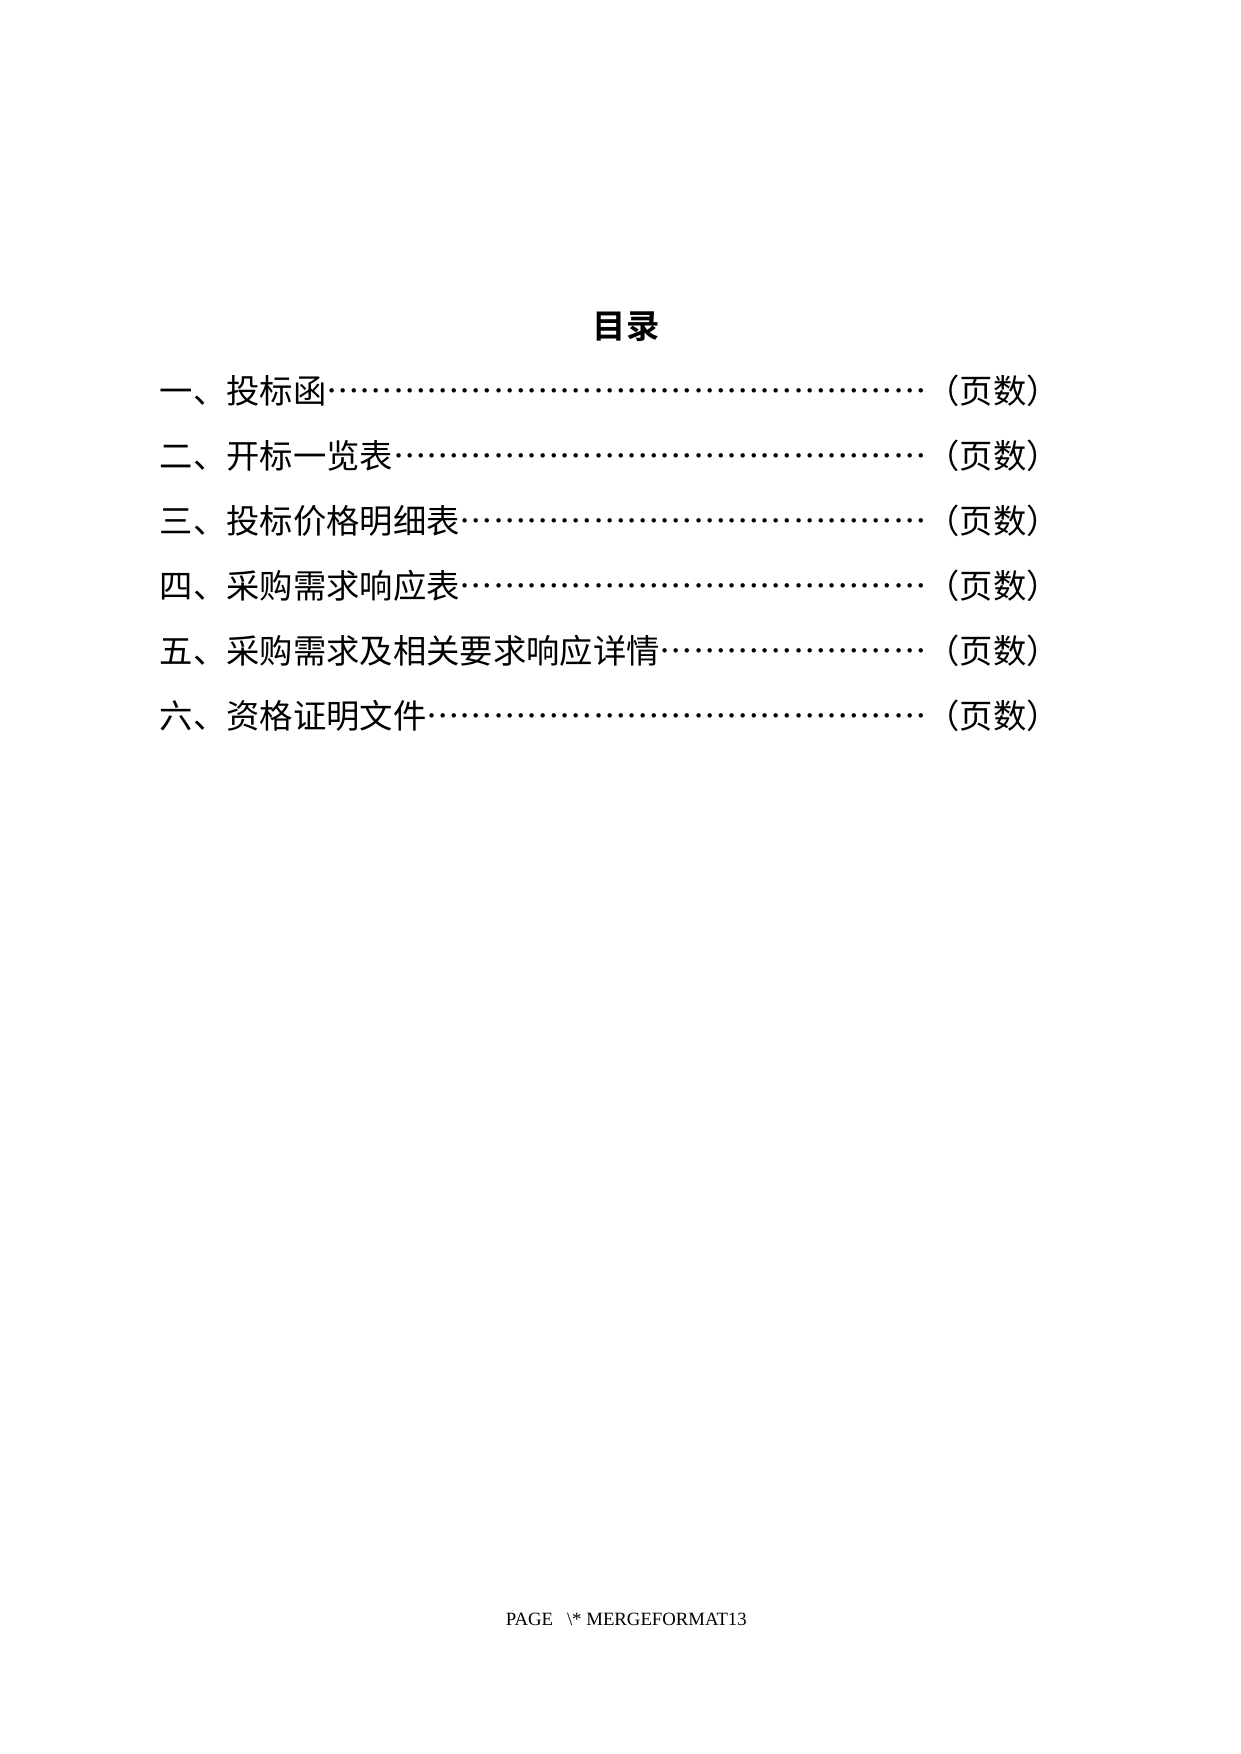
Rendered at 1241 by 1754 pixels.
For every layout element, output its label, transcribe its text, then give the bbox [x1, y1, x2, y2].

text 三、投标价格明细表……………………………………（页数） [159, 487, 1093, 552]
text 二、开标一览表…………………………………………（页数） [159, 422, 1093, 487]
text 六、资格证明文件………………………………………（页数） [159, 682, 1093, 747]
text 四、采购需求响应表……………………………………（页数） [159, 552, 1093, 617]
text 五、采购需求及相关要求响应详情……………………（页数） [159, 617, 1093, 682]
text 目录 [159, 292, 1093, 357]
text 一、投标函………………………………………………（页数） [159, 357, 1093, 422]
